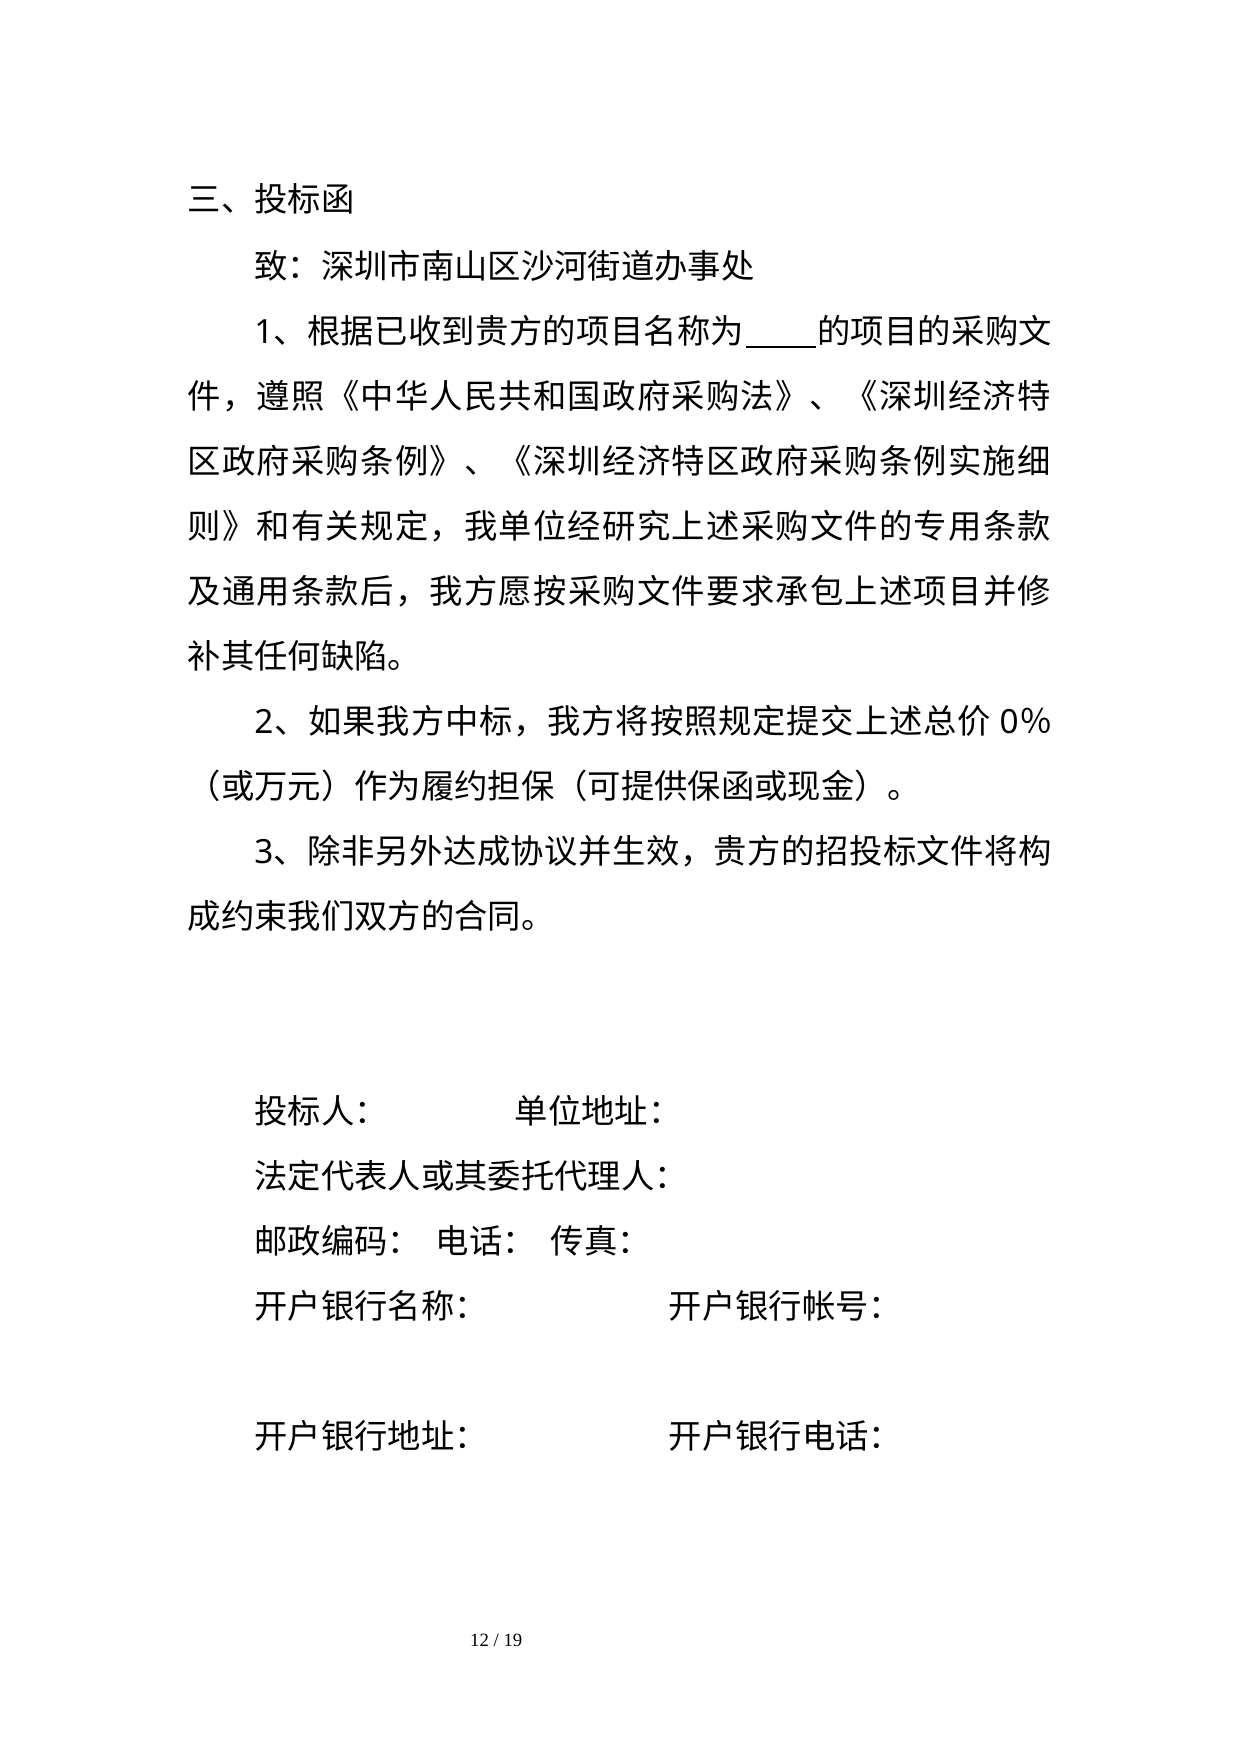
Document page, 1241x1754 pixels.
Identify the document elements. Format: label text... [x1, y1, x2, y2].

text 开户银行地址： 开户银行电话： [187, 1401, 1053, 1531]
text 邮政编码： 电话： 传真： [187, 1206, 1053, 1271]
subtitle 三、投标函 [187, 164, 1053, 229]
text 致：深圳市南山区沙河街道办事处 [187, 231, 1053, 296]
text 2、如果我方中标，我方将按照规定提交上述总价0％（或万元）作为履约担保（可提供保函或现金）。 [187, 686, 1053, 816]
text 法定代表人或其委托代理人： [187, 1141, 1053, 1206]
text 开户银行名称： 开户银行帐号： [187, 1271, 1053, 1401]
text 1、根据已收到贵方的项目名称为 的项目的采购文件，遵照《中华人民共和国政府采购法》、《深圳经济特区政府采购条例》、《深圳经济特区政府采购条例实施细则》和有关规定，我单位经研究上述采购文件的专用条款及通用条款后，我方愿按采购文件要求承包上述项目并修补其任何缺陷。 [187, 296, 1053, 686]
text 3、除非另外达成协议并生效，贵方的招投标文件将构成约束我们双方的合同。 [187, 816, 1053, 946]
text 投标人： 单位地址： [187, 1076, 1053, 1141]
